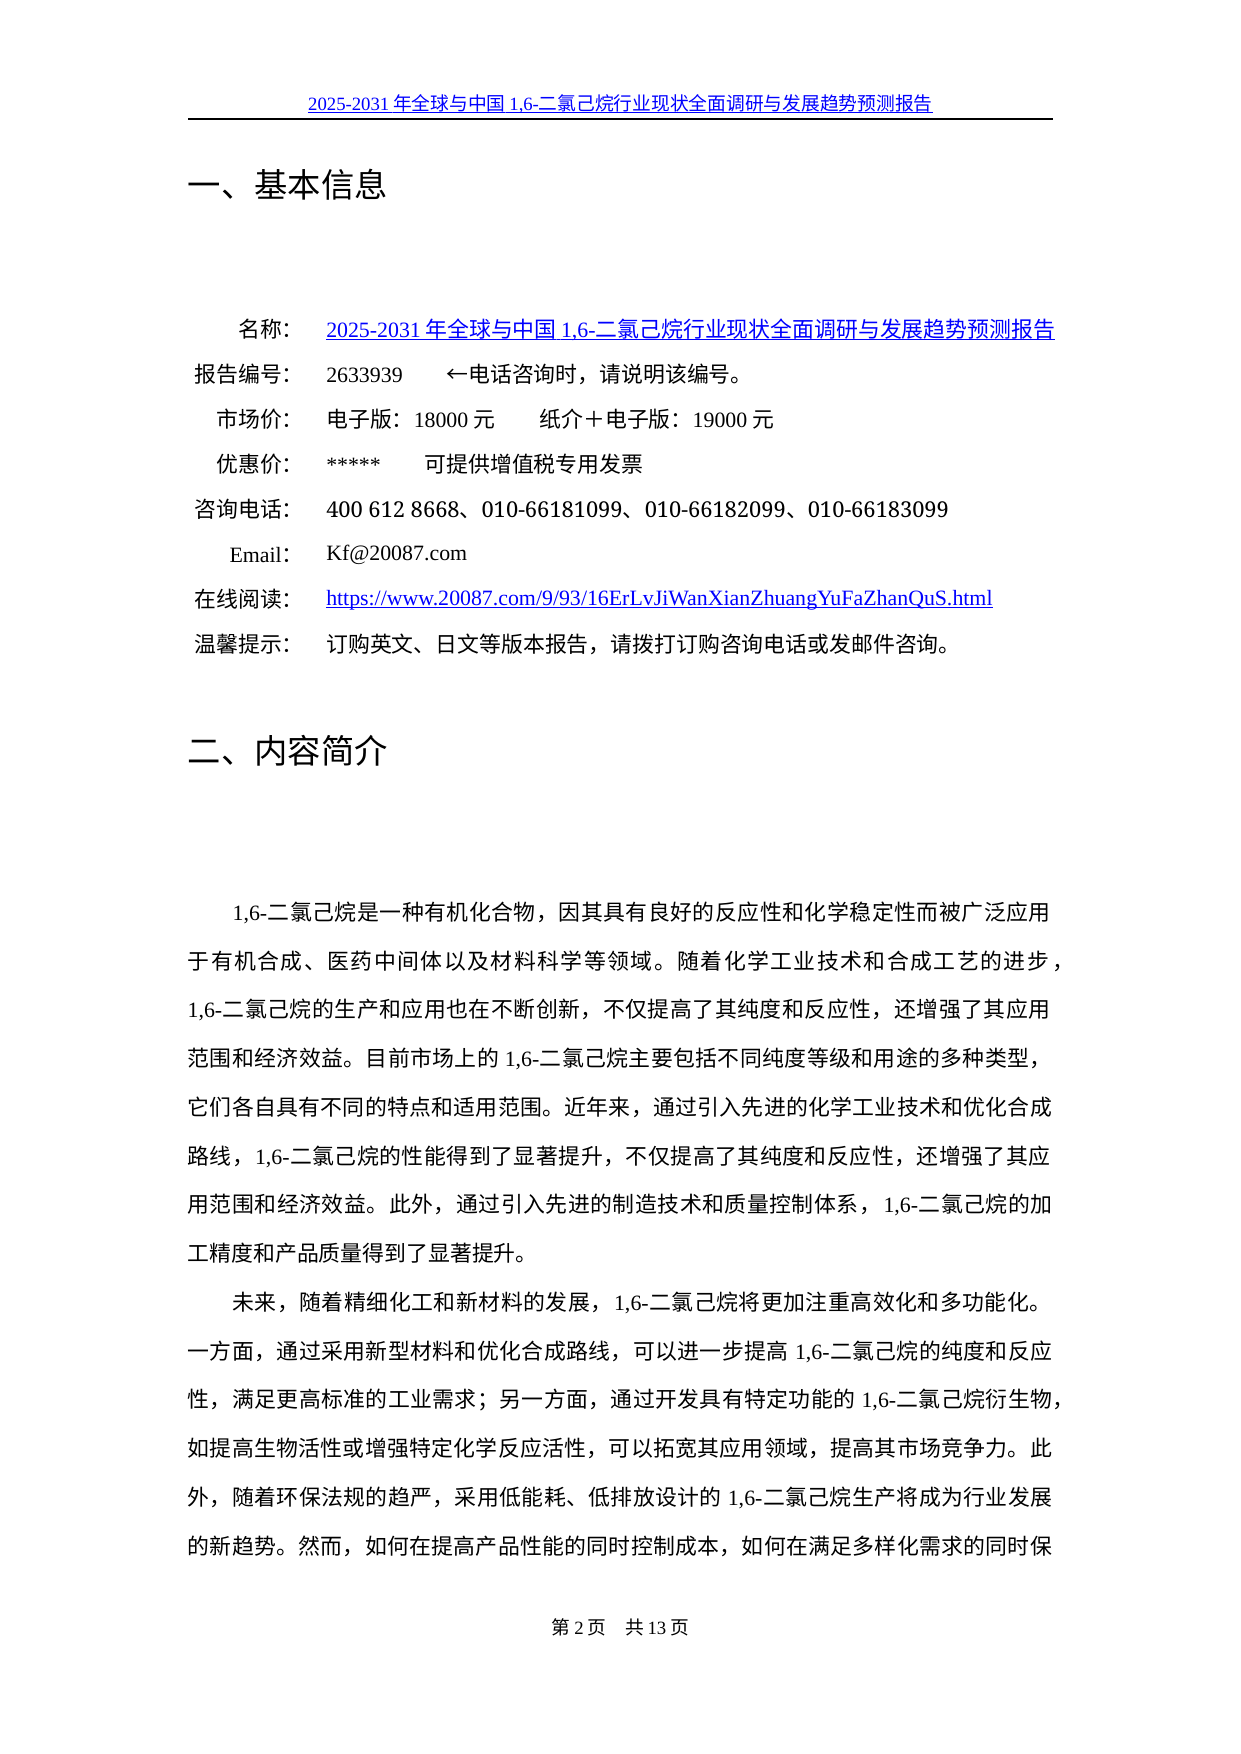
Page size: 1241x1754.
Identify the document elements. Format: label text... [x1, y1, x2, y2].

table_cell 2633939 ←电话咨询时，请说明该编号。 [315, 357, 1073, 402]
title 二、内容简介 [187, 717, 1053, 782]
table_header 2025-2031年全球与中国1,6-二氯己烷行业现状全面调研与发展趋势预测报告 [315, 312, 1073, 357]
table_cell Email： [167, 537, 315, 582]
title 一、基本信息 [187, 150, 1053, 215]
table_cell 优惠价： [167, 447, 315, 492]
table_cell 电子版：18000 元 纸介＋电子版：19000 元 [315, 402, 1073, 447]
table_cell 在线阅读： [167, 582, 315, 627]
table_cell 温馨提示： [167, 627, 315, 672]
table_cell 咨询电话： [167, 492, 315, 537]
table_header 名称： [167, 312, 315, 357]
table_cell 报告编号： [167, 357, 315, 402]
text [187, 894, 1053, 1561]
table_cell Kf@20087.com [315, 537, 1073, 582]
table_cell [315, 582, 1073, 627]
table_cell 400 612 8668、010-66181099、010-66182099、010-66183099 [315, 492, 1073, 537]
table_cell 市场价： [167, 402, 315, 447]
table_cell ***** 可提供增值税专用发票 [315, 447, 1073, 492]
table_cell 订购英文、日文等版本报告，请拨打订购咨询电话或发邮件咨询。 [315, 627, 1073, 672]
